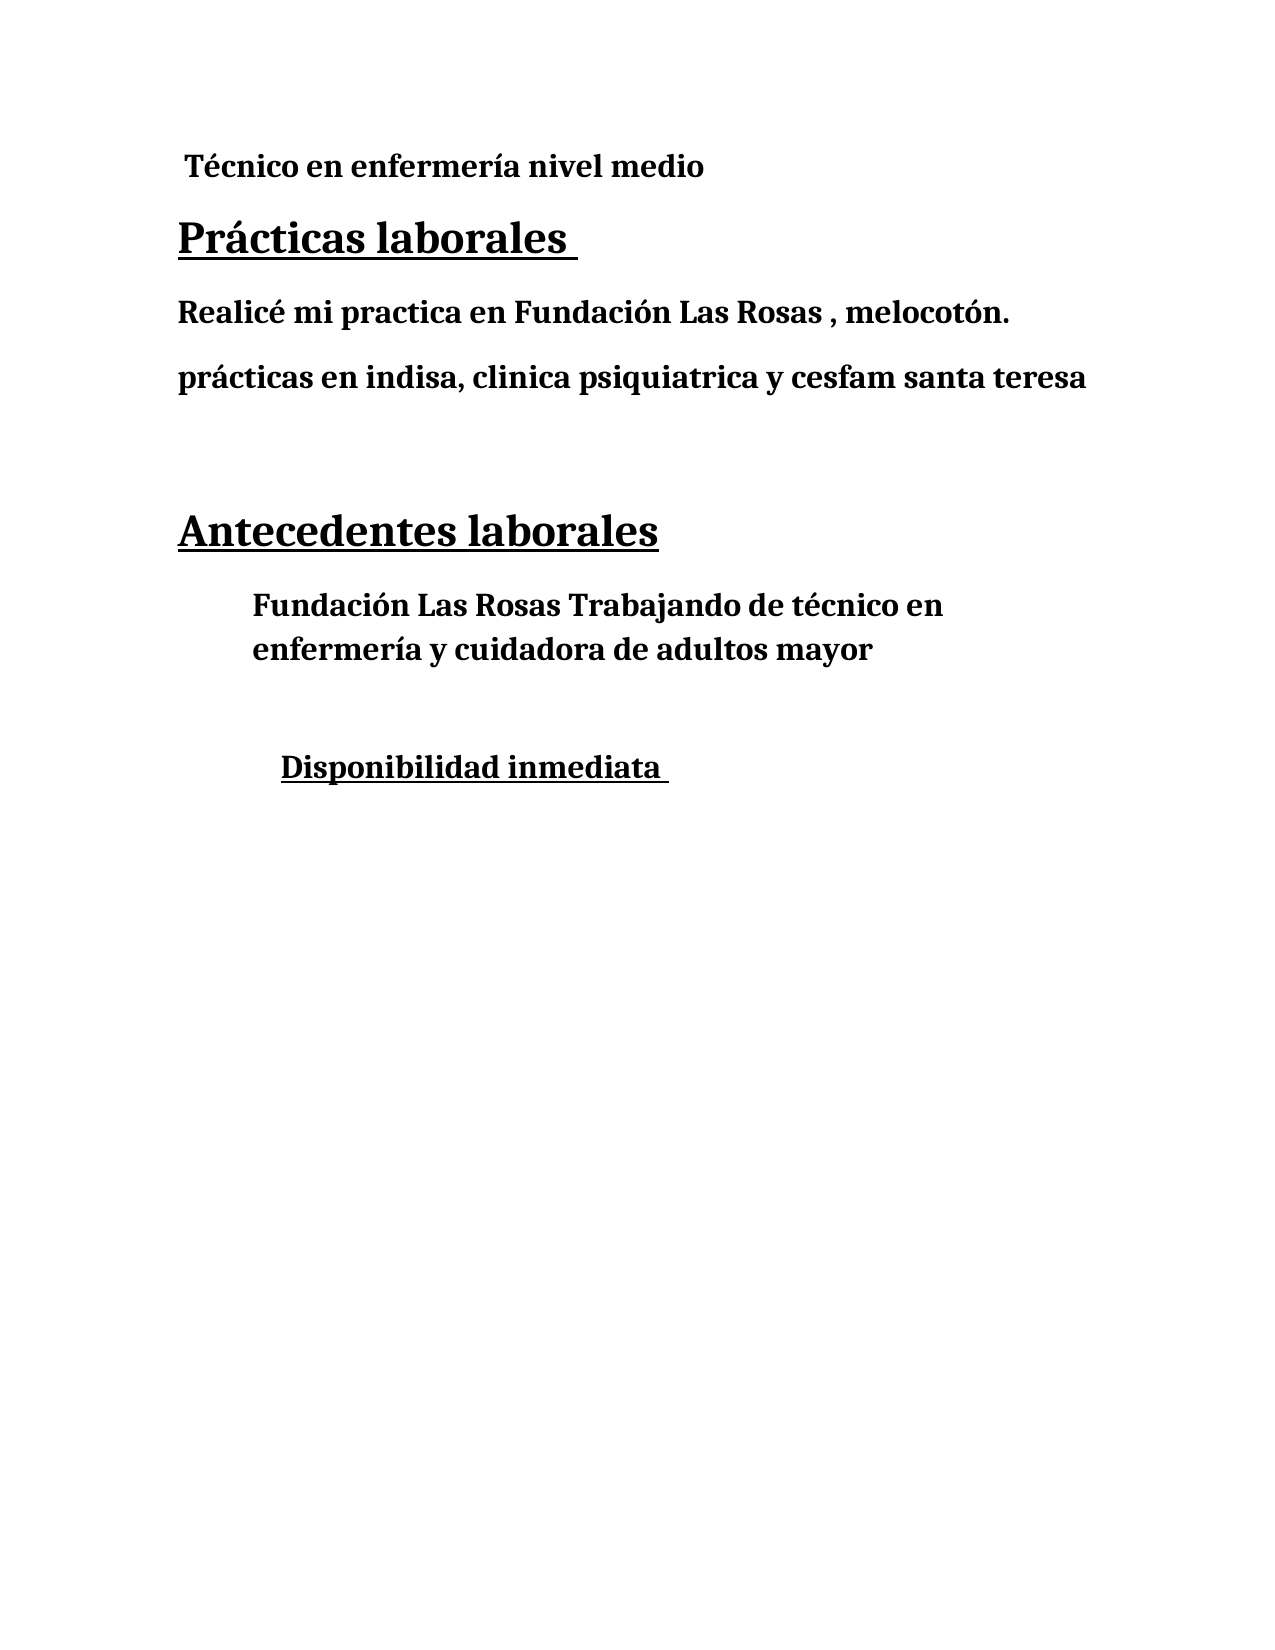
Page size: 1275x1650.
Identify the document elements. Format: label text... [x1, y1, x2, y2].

text Antecedentes laborales [177, 505, 1098, 558]
text Disponibilidad inmediata [215, 748, 1098, 787]
text Realicé mi practica en Fundación Las Rosas , melocotón. [177, 294, 1098, 332]
text Fundación Las Rosas Trabajando de técnico en enfermería y cuidadora de adultos mayor [252, 586, 1098, 669]
text Prácticas laborales [177, 212, 1098, 265]
text Técnico en enfermería nivel medio [184, 148, 1098, 186]
text prácticas en indisa, clinica psiquiatrica y cesfam santa teresa [177, 359, 1098, 397]
